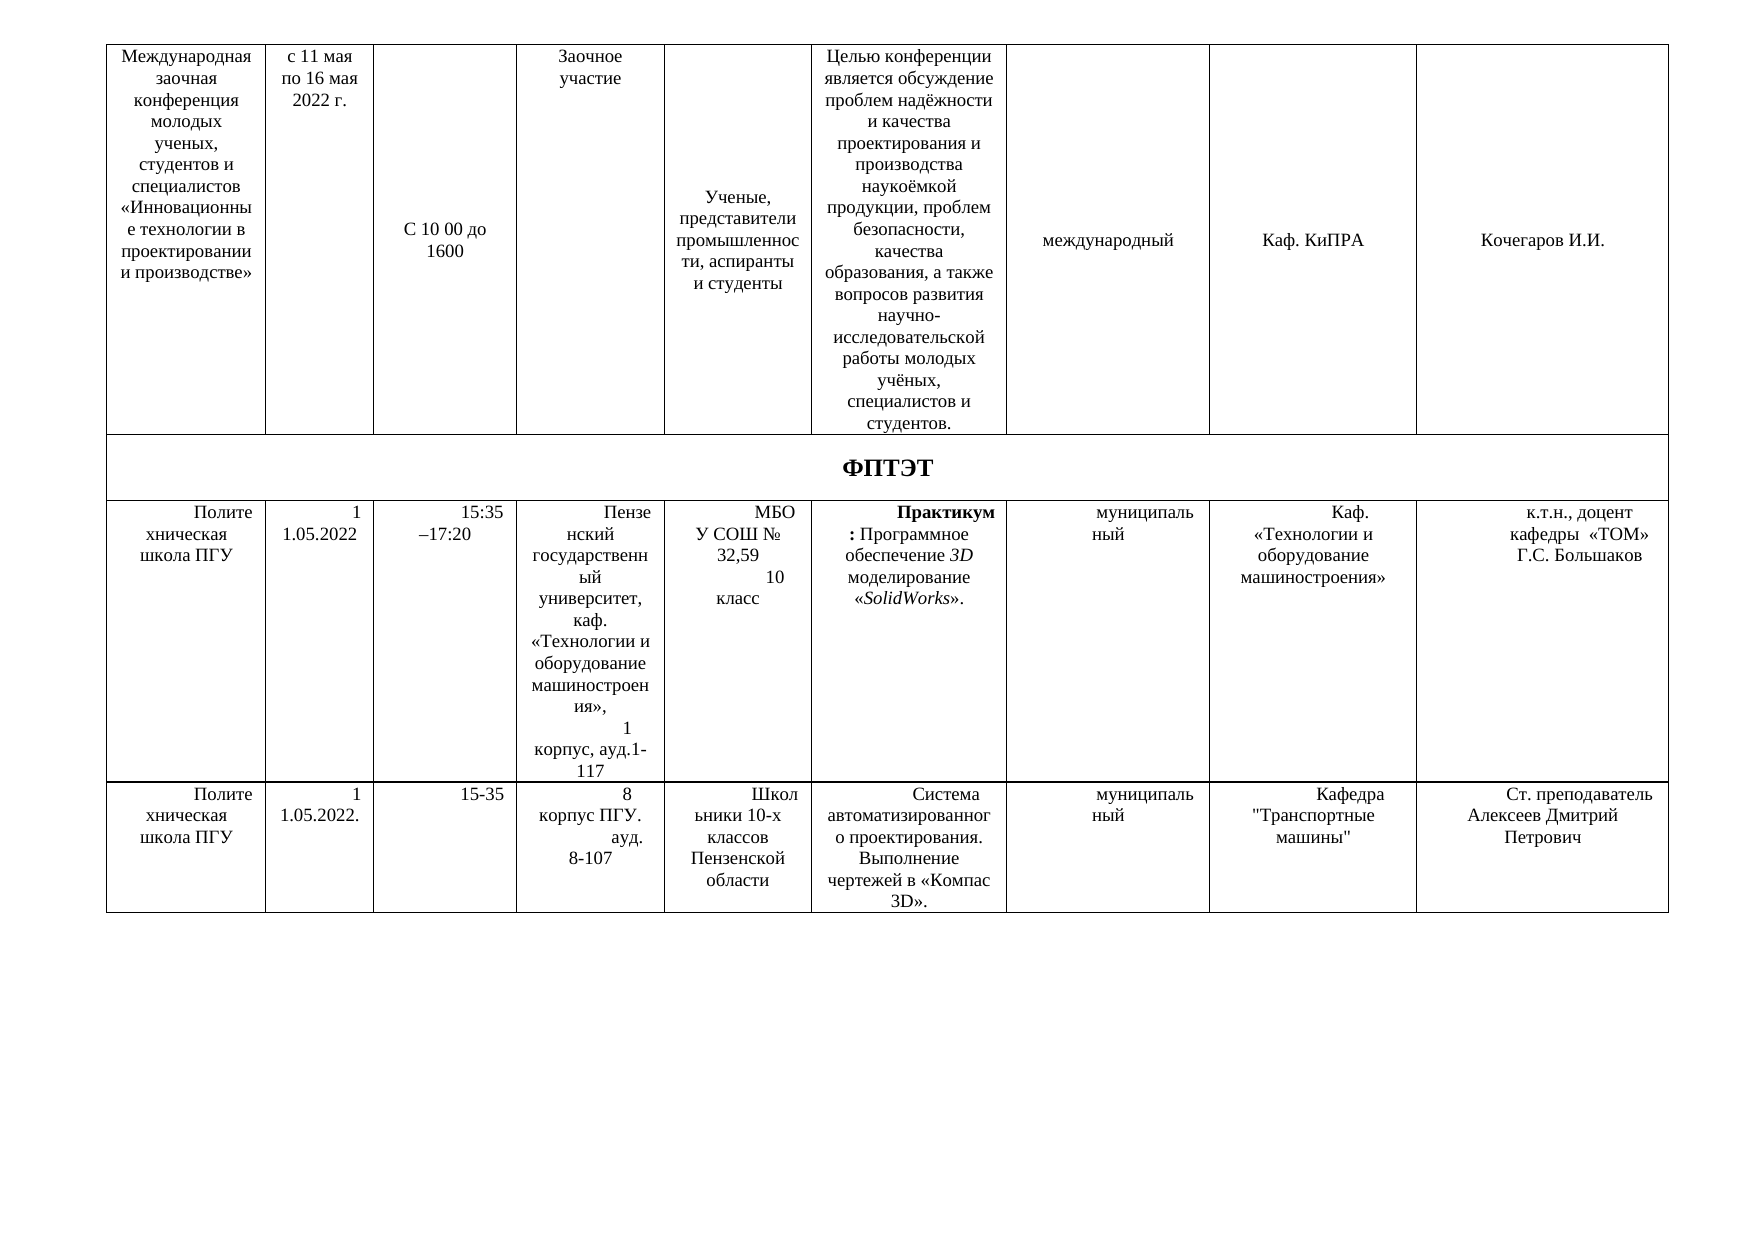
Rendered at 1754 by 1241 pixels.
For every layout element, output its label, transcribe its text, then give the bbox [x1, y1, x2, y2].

table_cell Пензенский государственный университет, каф. «Технологии и оборудование машиностроения», 1 корпус, ауд.1-117 [517, 501, 664, 781]
table_cell C 10 00 до 1600 [374, 45, 516, 433]
table_cell Практикум: Программное обеспечение 3D моделирование «SolidWorks». [812, 501, 1006, 781]
table_cell 11.05.2022. [266, 783, 373, 912]
table_cell Школьники 10-х классов Пензенской области [665, 783, 811, 912]
table_cell c 11 мая по 16 мая 2022 г. [266, 45, 373, 433]
table_cell Система автоматизированного проектирования. Выполнение чертежей в «Компас 3D». [812, 783, 1006, 912]
table_cell Каф. КиПРА [1210, 45, 1416, 433]
table_cell международный [1007, 45, 1209, 433]
table_cell муниципальный [1007, 783, 1209, 912]
table_cell Кочегаров И.И. [1417, 45, 1668, 433]
table_cell ФПТЭТ [107, 435, 1668, 500]
table_cell Целью конференции является обсуждение проблем надёжности и качества проектирования и производства наукоёмкой продукции, проблем безопасности, качества образования, а также вопросов развития научно-исследовательской работы молодых учёных, специалистов и студентов. [812, 45, 1006, 433]
table_cell Каф. «Технологии и оборудование машиностроения» [1210, 501, 1416, 781]
table_cell Кафедра "Транспортные машины" [1210, 783, 1416, 912]
table_cell 15-35 [374, 783, 516, 912]
table_cell Международная заочная конференция молодых ученых, студентов и специалистов «Инновационные технологии в проектировании и производстве» [107, 45, 265, 433]
table_cell 15:35–17:20 [374, 501, 516, 781]
table_cell Политехническая школа ПГУ [107, 501, 265, 781]
table_cell Ст. преподаватель Алексеев Дмитрий Петрович [1417, 783, 1668, 912]
table_cell муниципальный [1007, 501, 1209, 781]
table_cell МБОУ СОШ № 32,59 10 класс [665, 501, 811, 781]
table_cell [665, 45, 811, 433]
table_cell к.т.н., доцент кафедры «ТОМ» Г.С. Большаков [1417, 501, 1668, 781]
table_cell 8 корпус ПГУ. ауд. 8-107 [517, 783, 664, 912]
table_cell 11.05.2022 [266, 501, 373, 781]
table_cell Политехническая школа ПГУ [107, 783, 265, 912]
table_cell Заочное участие [517, 45, 664, 433]
